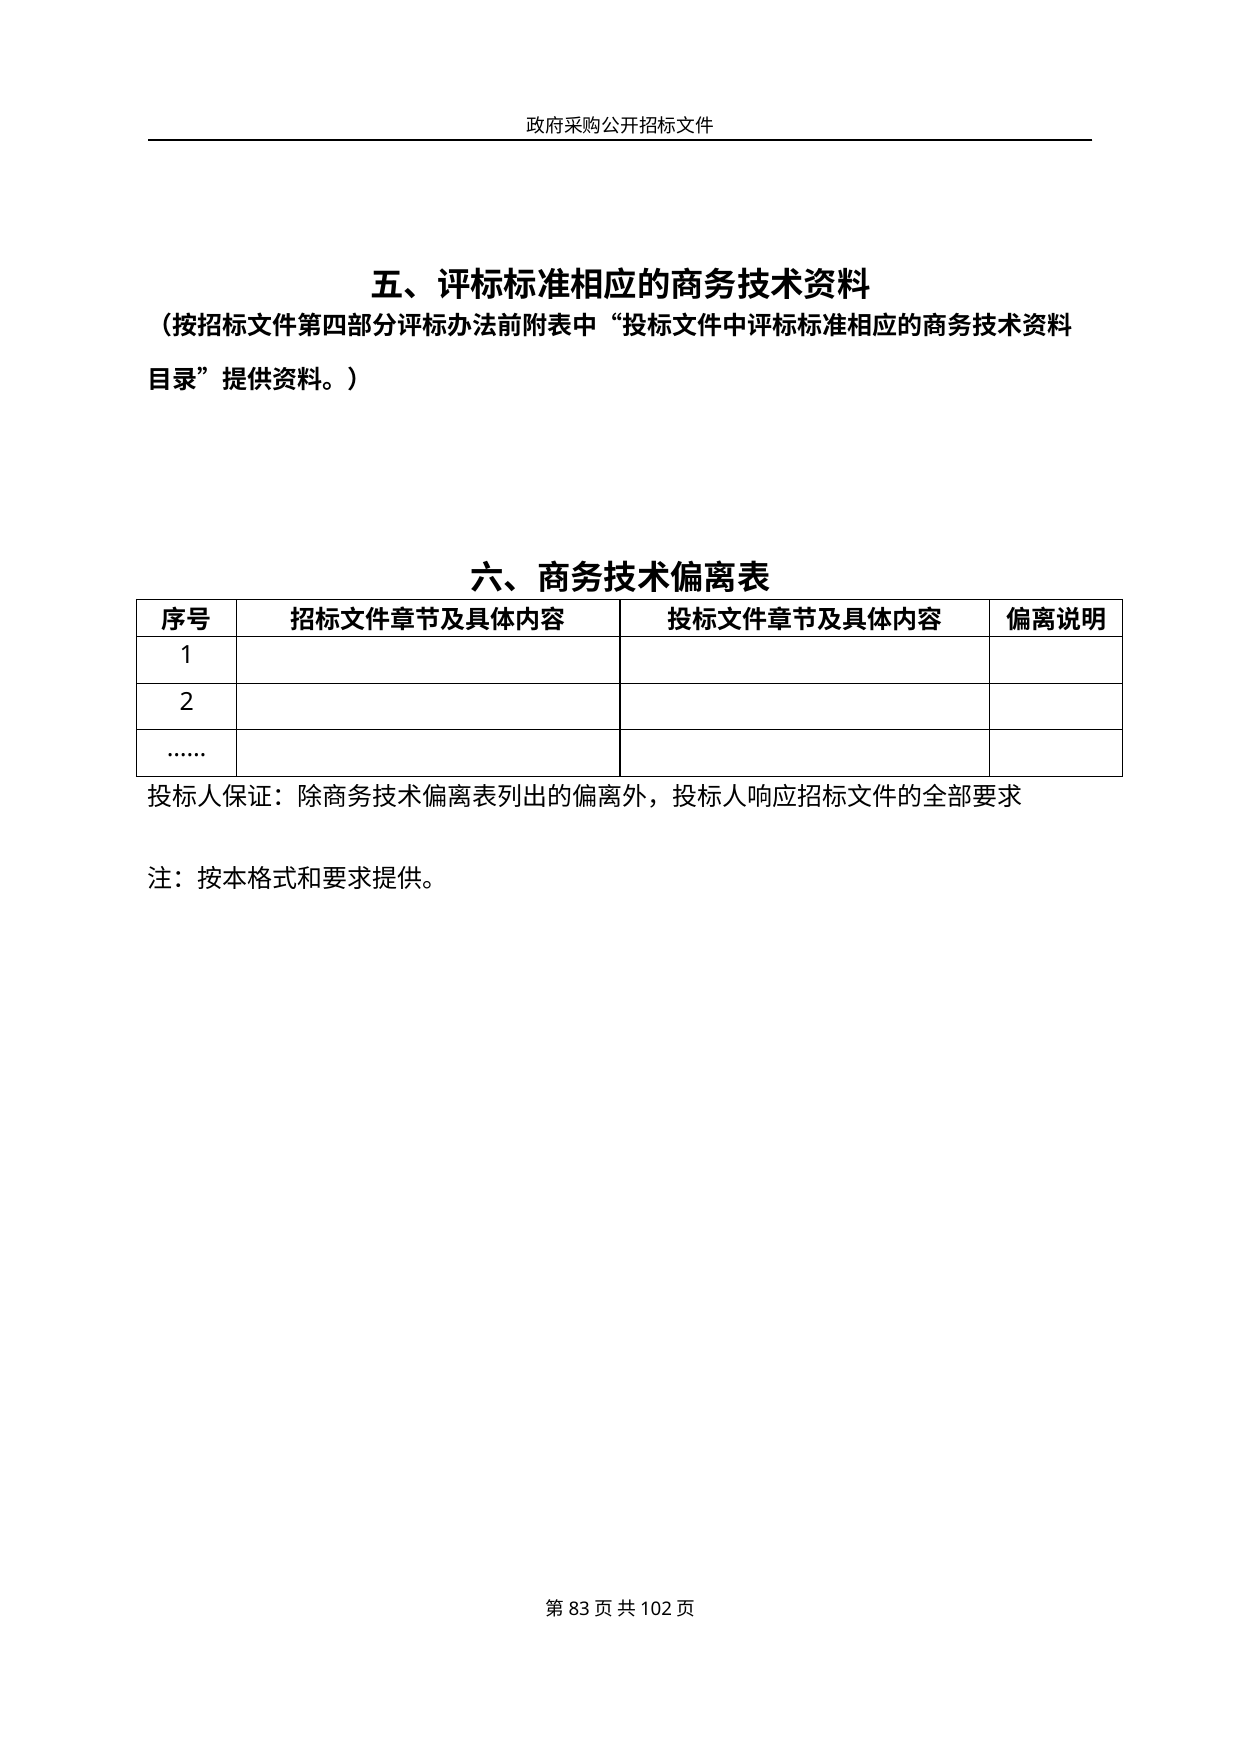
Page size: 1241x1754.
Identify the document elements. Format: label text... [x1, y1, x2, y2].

table_cell [237, 730, 619, 776]
table_cell [237, 684, 619, 729]
text 注：按本格式和要求提供。 [148, 858, 1049, 894]
table_cell [990, 637, 1122, 683]
table_cell [621, 637, 989, 683]
table_header 投标文件章节及具体内容 [621, 600, 989, 636]
text 六、商务技术偏离表 [148, 551, 1092, 599]
table_cell …… [137, 730, 236, 776]
table_header 招标文件章节及具体内容 [237, 600, 619, 636]
table_cell [990, 730, 1122, 776]
table_cell 2 [137, 684, 236, 729]
table_cell [237, 637, 619, 683]
table_cell [621, 730, 989, 776]
table_header 偏离说明 [990, 600, 1122, 636]
table_cell 1 [137, 637, 236, 683]
table_cell [621, 684, 989, 729]
text （按招标文件第四部分评标办法前附表中“投标文件中评标标准相应的商务技术资料目录”提供资料。） [148, 306, 1092, 396]
table_cell [990, 684, 1122, 729]
text 五、评标标准相应的商务技术资料 [148, 257, 1092, 306]
table_header 序号 [137, 600, 236, 636]
text 投标人保证：除商务技术偏离表列出的偏离外，投标人响应招标文件的全部要求 [148, 777, 1092, 813]
